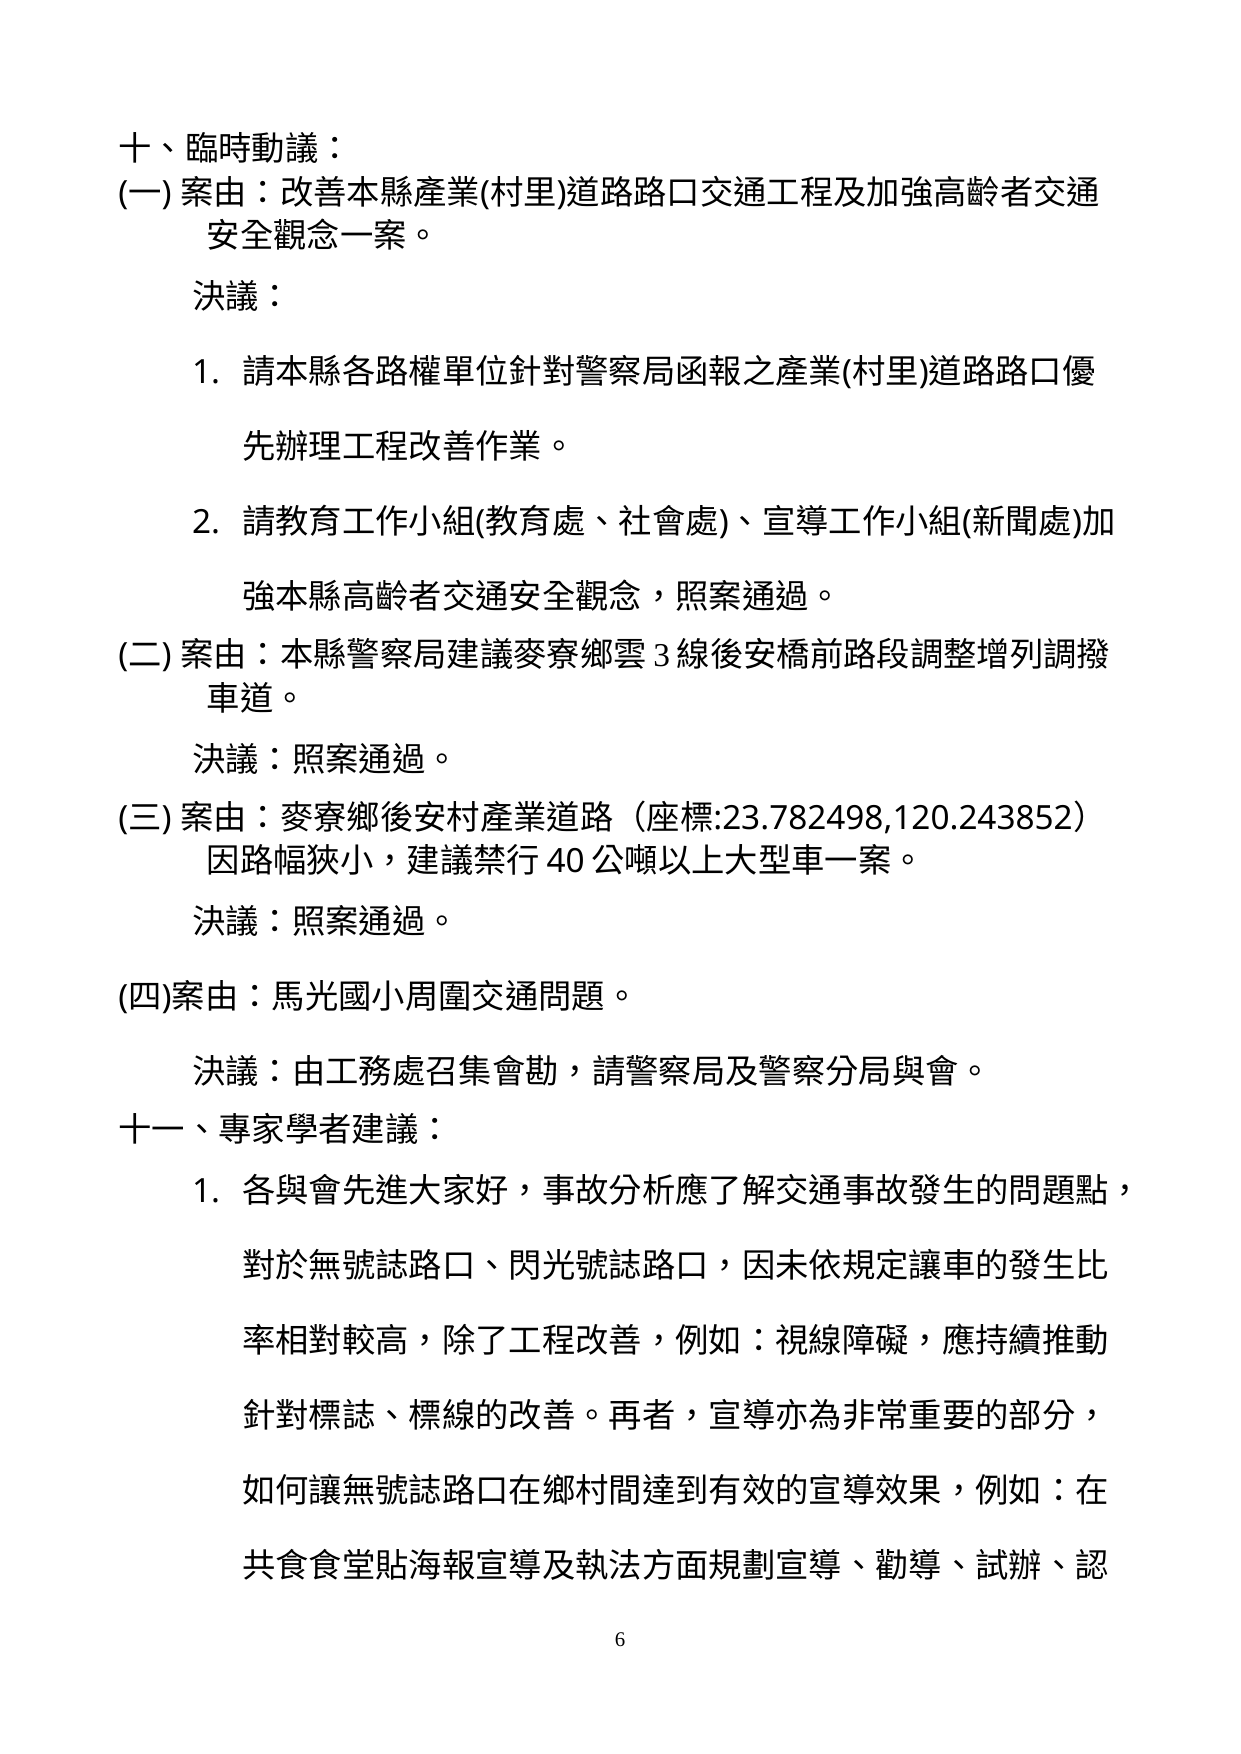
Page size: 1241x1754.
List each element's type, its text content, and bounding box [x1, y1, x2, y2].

list 決議：照案通過。 [192, 882, 1121, 957]
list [192, 1150, 1121, 1600]
list 決議： [192, 257, 1121, 332]
text (二) 案由：本縣警察局建議麥寮鄉雲3線後安橋前路段調整增列調撥車道。 [118, 632, 1121, 719]
text (一) 案由：改善本縣產業(村里)道路路口交通工程及加強高齡者交通安全觀念一案。 [118, 169, 1121, 257]
list 請本縣各路權單位針對警察局函報之產業(村里)道路路口優先辦理工程改善作業。 [192, 332, 1121, 482]
text 十一、專家學者建議： [118, 1107, 1121, 1150]
text (三) 案由：麥寮鄉後安村產業道路（座標:23.782498,120.243852）因路幅狹小，建議禁行40公噸以上大型車一案。 [118, 794, 1121, 882]
list 決議：照案通過。 [192, 719, 1121, 794]
list 決議：由工務處召集會勘，請警察局及警察分局與會。 [192, 1032, 1121, 1107]
list 請教育工作小組(教育處、社會處)、宣導工作小組(新聞處)加強本縣高齡者交通安全觀念，照案通過。 [192, 482, 1121, 632]
text 十、臨時動議： [118, 125, 1121, 169]
list (四)案由：馬光國小周圍交通問題。 [118, 957, 1121, 1032]
